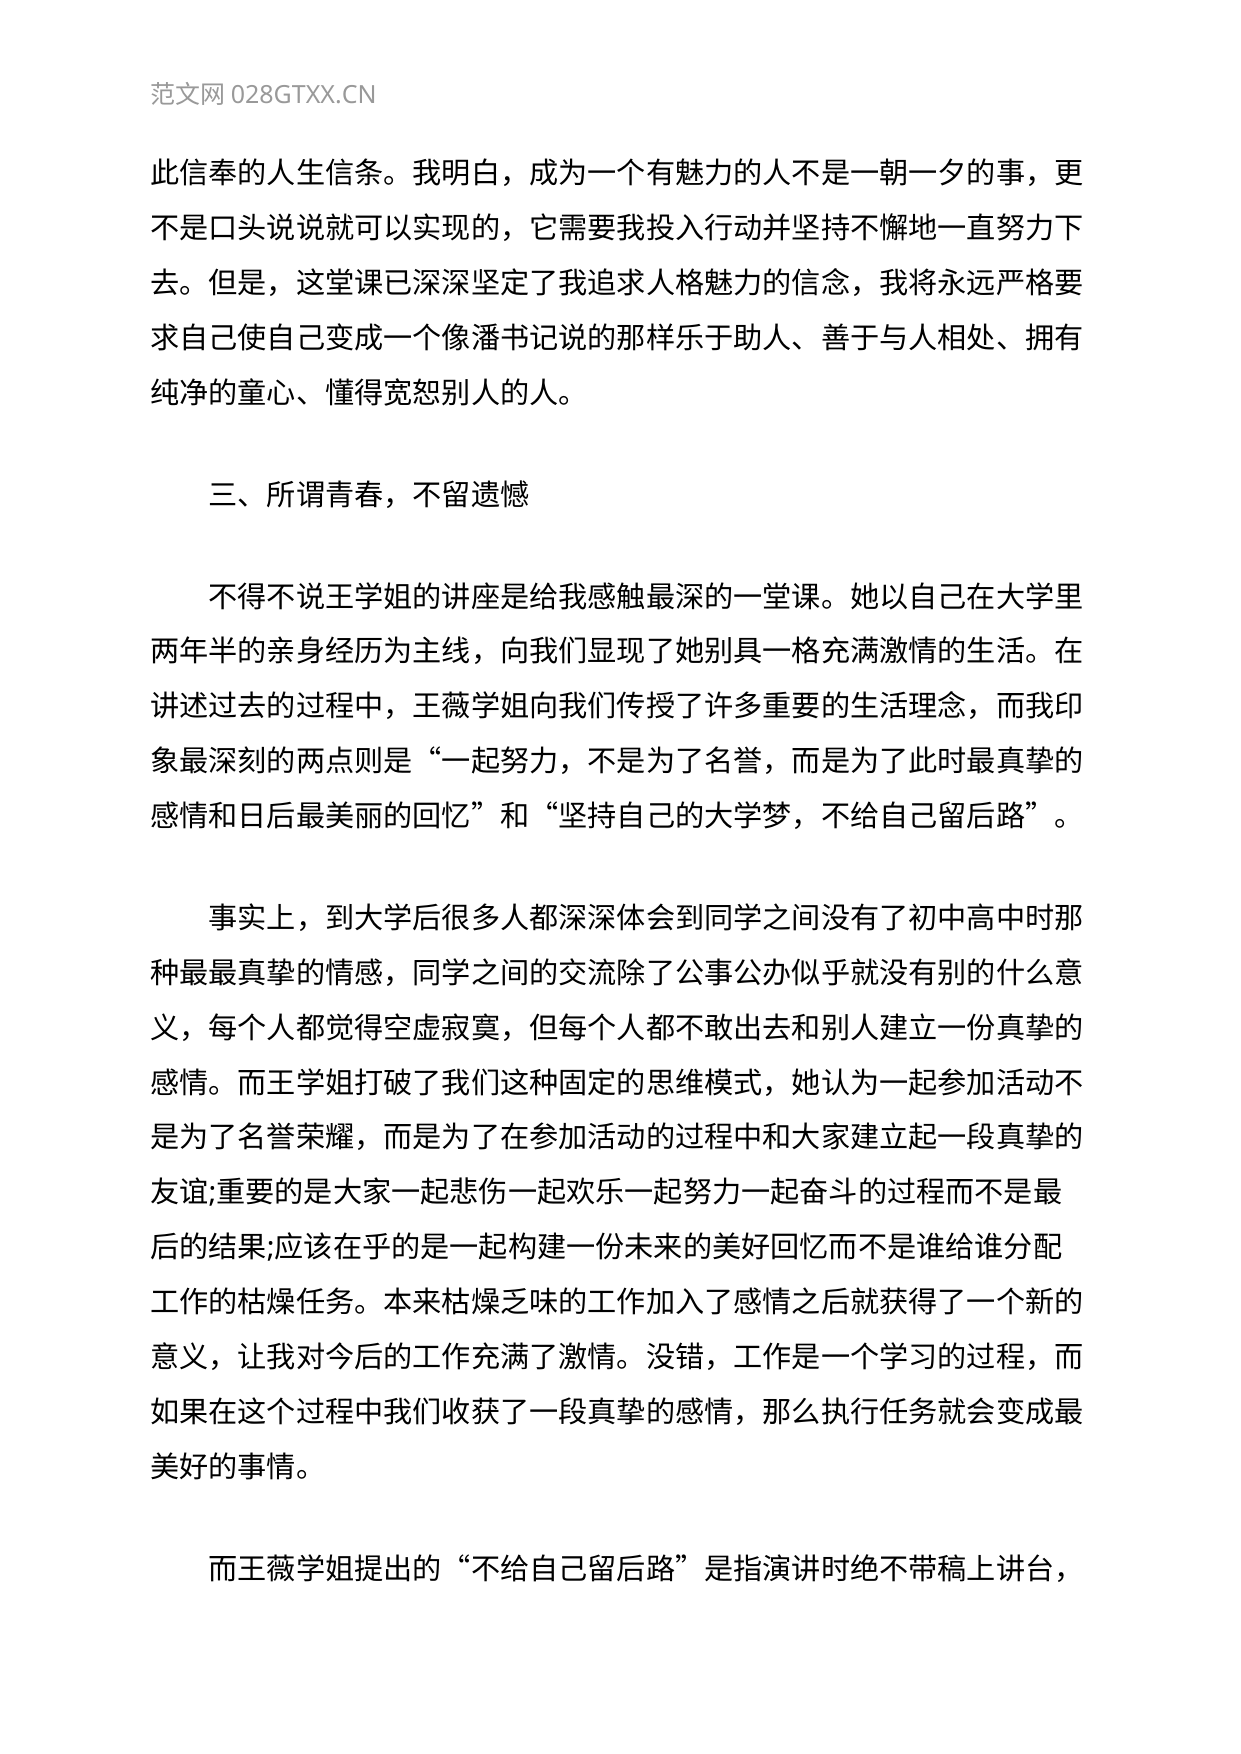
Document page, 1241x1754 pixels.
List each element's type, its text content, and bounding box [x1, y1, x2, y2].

text 三、所谓青春，不留遗憾 [150, 471, 1090, 514]
text 不得不说王学姐的讲座是给我感触最深的一堂课。她以自己在大学里两年半的亲身经历为主线，向我们显现了她别具一格充满激情的生活。在讲述过去的过程中，王薇学姐向我们传授了许多重要的生活理念，而我印象最深刻的两点则是“一起努力，不是为了名誉，而是为了此时最真挚的感情和日后最美丽的回忆”和“坚持自己的大学梦，不给自己留后路”。 [150, 573, 1090, 835]
text 事实上，到大学后很多人都深深体会到同学之间没有了初中高中时那种最最真挚的情感，同学之间的交流除了公事公办似乎就没有别的什么意义，每个人都觉得空虚寂寞，但每个人都不敢出去和别人建立一份真挚的感情。而王学姐打破了我们这种固定的思维模式，她认为一起参加活动不是为了名誉荣耀，而是为了在参加活动的过程中和大家建立起一段真挚的友谊;重要的是大家一起悲伤一起欢乐一起努力一起奋斗的过程而不是最后的结果;应该在乎的是一起构建一份未来的美好回忆而不是谁给谁分配工作的枯燥任务。本来枯燥乏味的工作加入了感情之后就获得了一个新的意义，让我对今后的工作充满了激情。没错，工作是一个学习的过程，而如果在这个过程中我们收获了一段真挚的感情，那么执行任务就会变成最美好的事情。 [150, 894, 1090, 1486]
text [150, 1545, 1090, 1588]
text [150, 150, 1090, 412]
